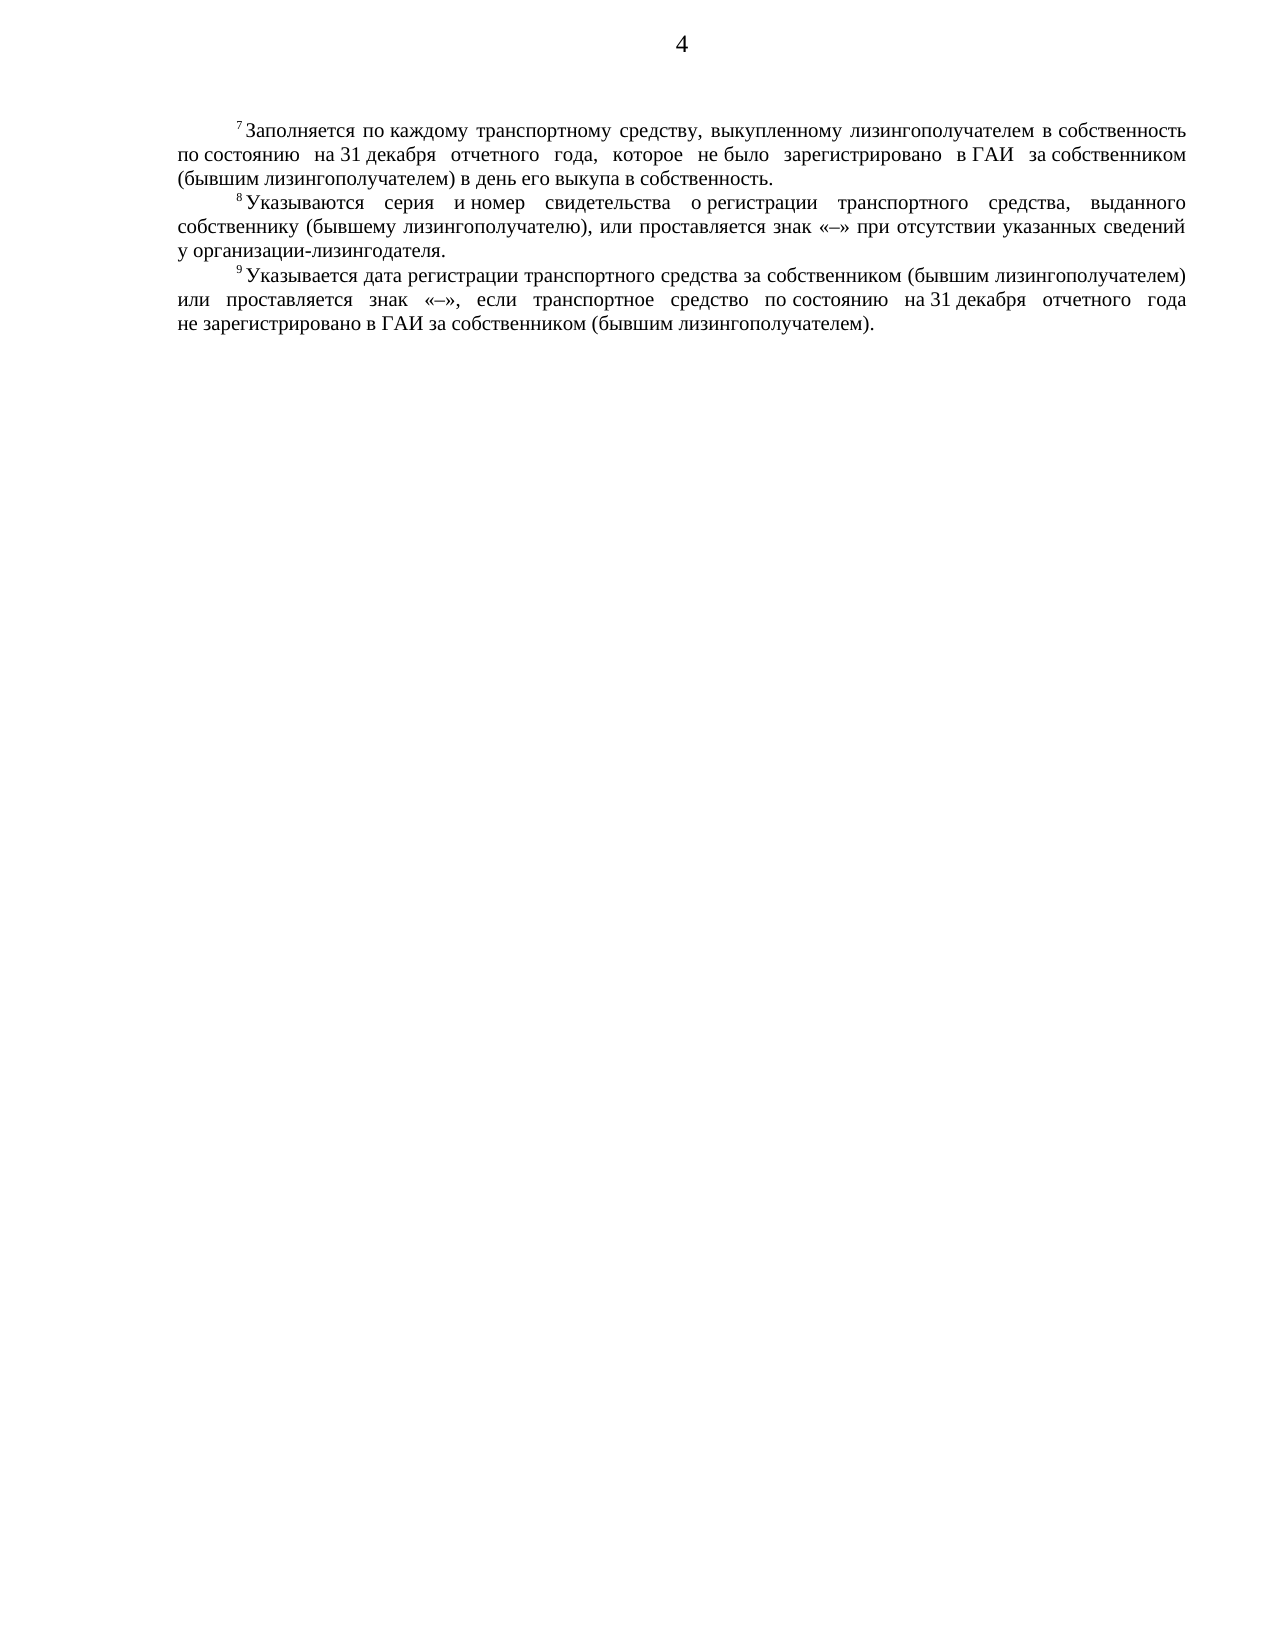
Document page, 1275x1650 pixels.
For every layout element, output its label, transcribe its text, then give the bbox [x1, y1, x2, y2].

text 8 Указываются серия и номер свидетельства о регистрации транспортного средства, выданного собственнику (бывшему лизингополучателю), или проставляется знак «–» при отсутствии указанных сведений у организации-лизингодателя. [177, 190, 1186, 262]
text 7 Заполняется по каждому транспортному средству, выкупленному лизингополучателем в собственность по состоянию на 31 декабря отчетного года, которое не было зарегистрировано в ГАИ за собственником (бывшим лизингополучателем) в день его выкупа в собственность. [177, 118, 1186, 190]
text 9 Указывается дата регистрации транспортного средства за собственником (бывшим лизингополучателем) или проставляется знак «–», если транспортное средство по состоянию на 31 декабря отчетного года не зарегистрировано в ГАИ за собственником (бывшим лизингополучателем). [177, 262, 1186, 335]
